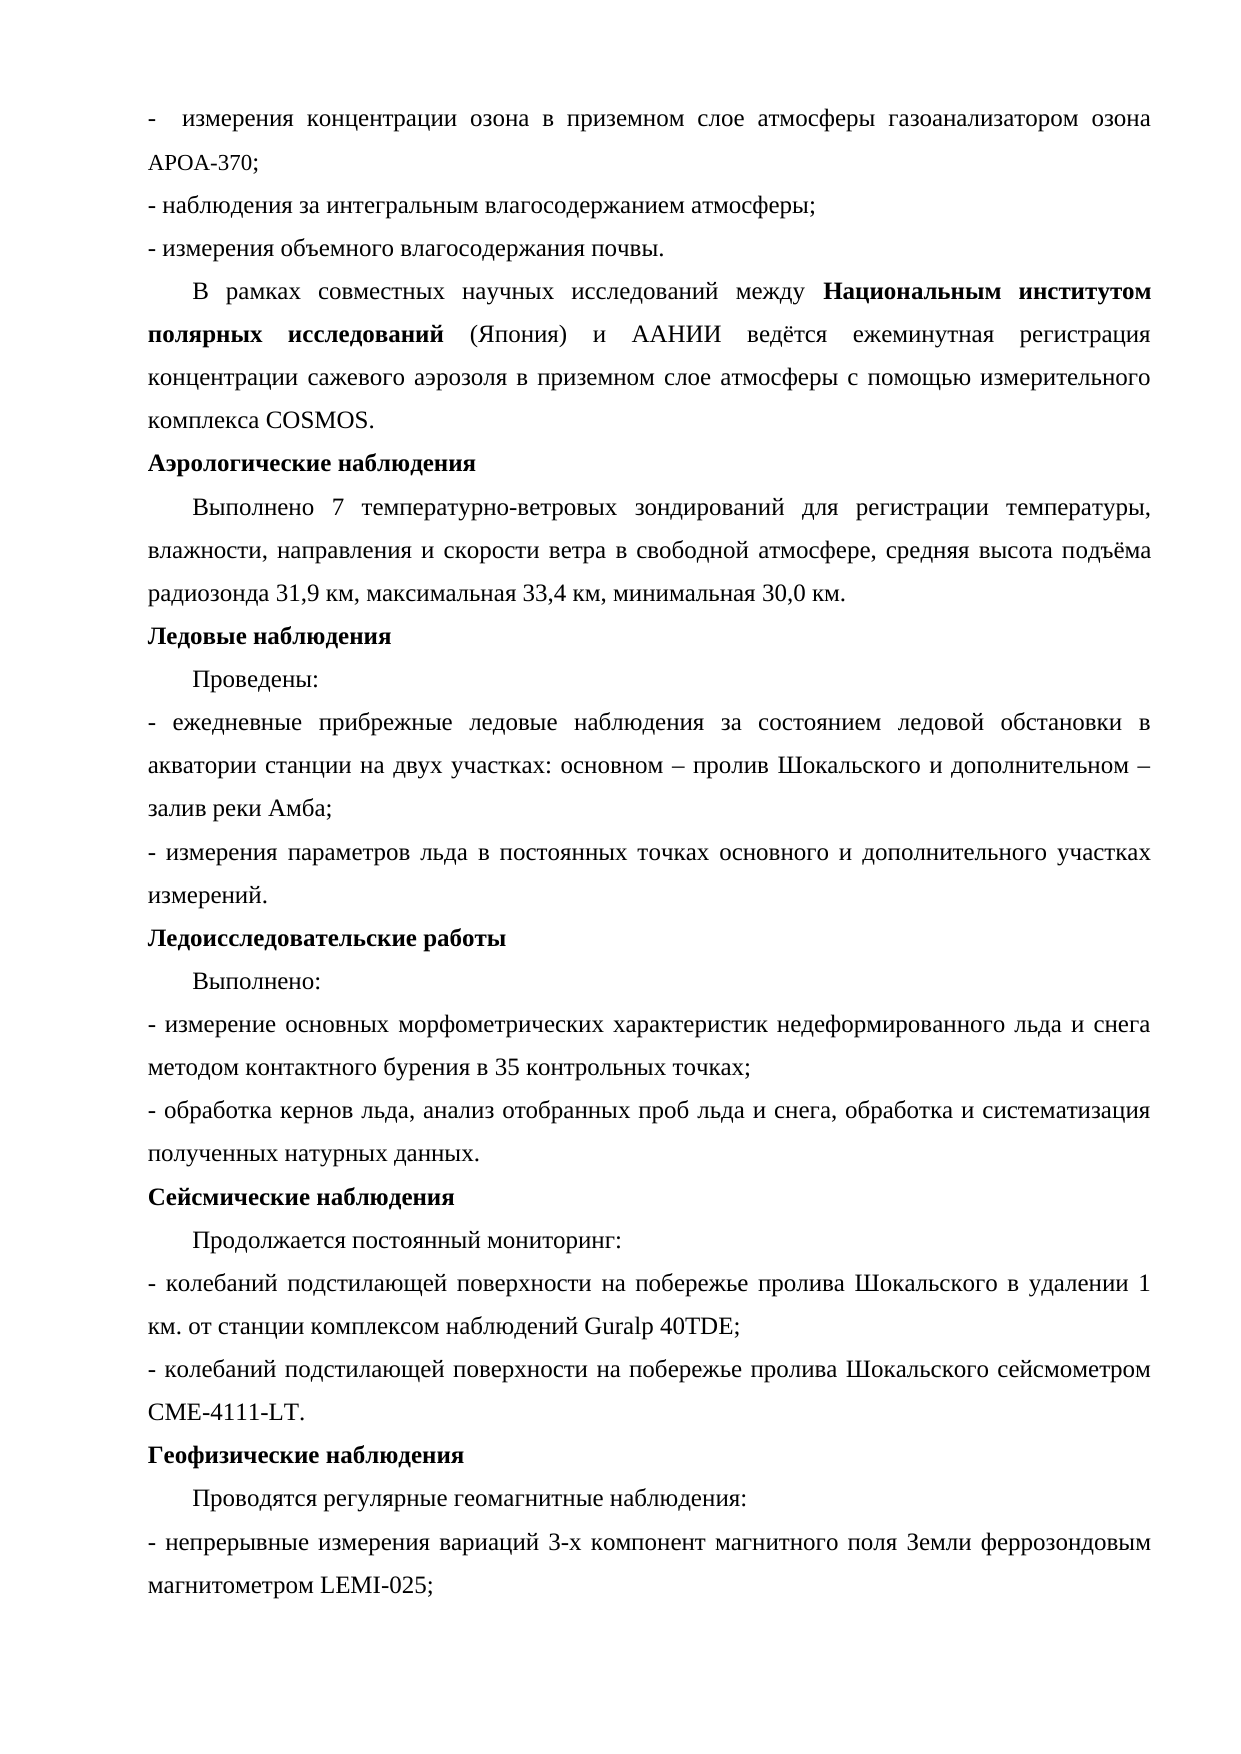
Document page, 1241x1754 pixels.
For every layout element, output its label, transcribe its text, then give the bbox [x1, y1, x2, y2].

text - непрерывные измерения вариаций 3-х компонент магнитного поля Земли феррозондовым магнитометром LEMI-025; [148, 1527, 1152, 1598]
text Выполнено 7 температурно-ветровых зондирований для регистрации температуры, влажности, направления и скорости ветра в свободной атмосфере, средняя высота подъёма радиозонда 31,9 км, максимальная 33,4 км, минимальная 30,0 км. [148, 492, 1152, 607]
text - ежедневные прибрежные ледовые наблюдения за состоянием ледовой обстановки в акватории станции на двух участках: основном – пролив Шокальского и дополнительном – залив реки Амба; [148, 707, 1152, 822]
text - измерения параметров льда в постоянных точках основного и дополнительного участках измерений. [148, 837, 1152, 908]
text Продолжается постоянный мониторинг: [148, 1225, 1152, 1253]
text - колебаний подстилающей поверхности на побережье пролива Шокальского в удалении 1 км. от станции комплексом наблюдений Guralp 40TDE; [148, 1268, 1152, 1340]
text - измерение основных морфометрических характеристик недеформированного льда и снега методом контактного бурения в 35 контрольных точках; [148, 1009, 1152, 1081]
text Сейсмические наблюдения [148, 1182, 1152, 1210]
text Ледоисследовательские работы [148, 923, 1152, 952]
text - колебаний подстилающей поверхности на побережье пролива Шокальского сейсмометром CME-4111-LT. [148, 1354, 1152, 1426]
text В рамках совместных научных исследований между Национальным институтом полярных исследований (Япония) и ААНИИ ведётся ежеминутная регистрация концентрации сажевого аэрозоля в приземном слое атмосферы с помощью измерительного комплекса COSMOS. [148, 276, 1152, 434]
text - наблюдения за интегральным влагосодержанием атмосферы; [148, 190, 1152, 218]
text Ледовые наблюдения [148, 621, 1152, 650]
text Аэрологические наблюдения [148, 448, 1152, 477]
text - измерения объемного влагосодержания почвы. [148, 233, 1152, 262]
text - обработка кернов льда, анализ отобранных проб льда и снега, обработка и систематизация полученных натурных данных. [148, 1095, 1152, 1167]
text - измерения концентрации озона в приземном слое атмосферы газоанализатором озона АРОА-370; [148, 103, 1152, 175]
text Проводятся регулярные геомагнитные наблюдения: [148, 1483, 1152, 1512]
text Геофизические наблюдения [148, 1440, 1152, 1469]
text Выполнено: [148, 966, 1152, 995]
text Проведены: [148, 664, 1152, 693]
